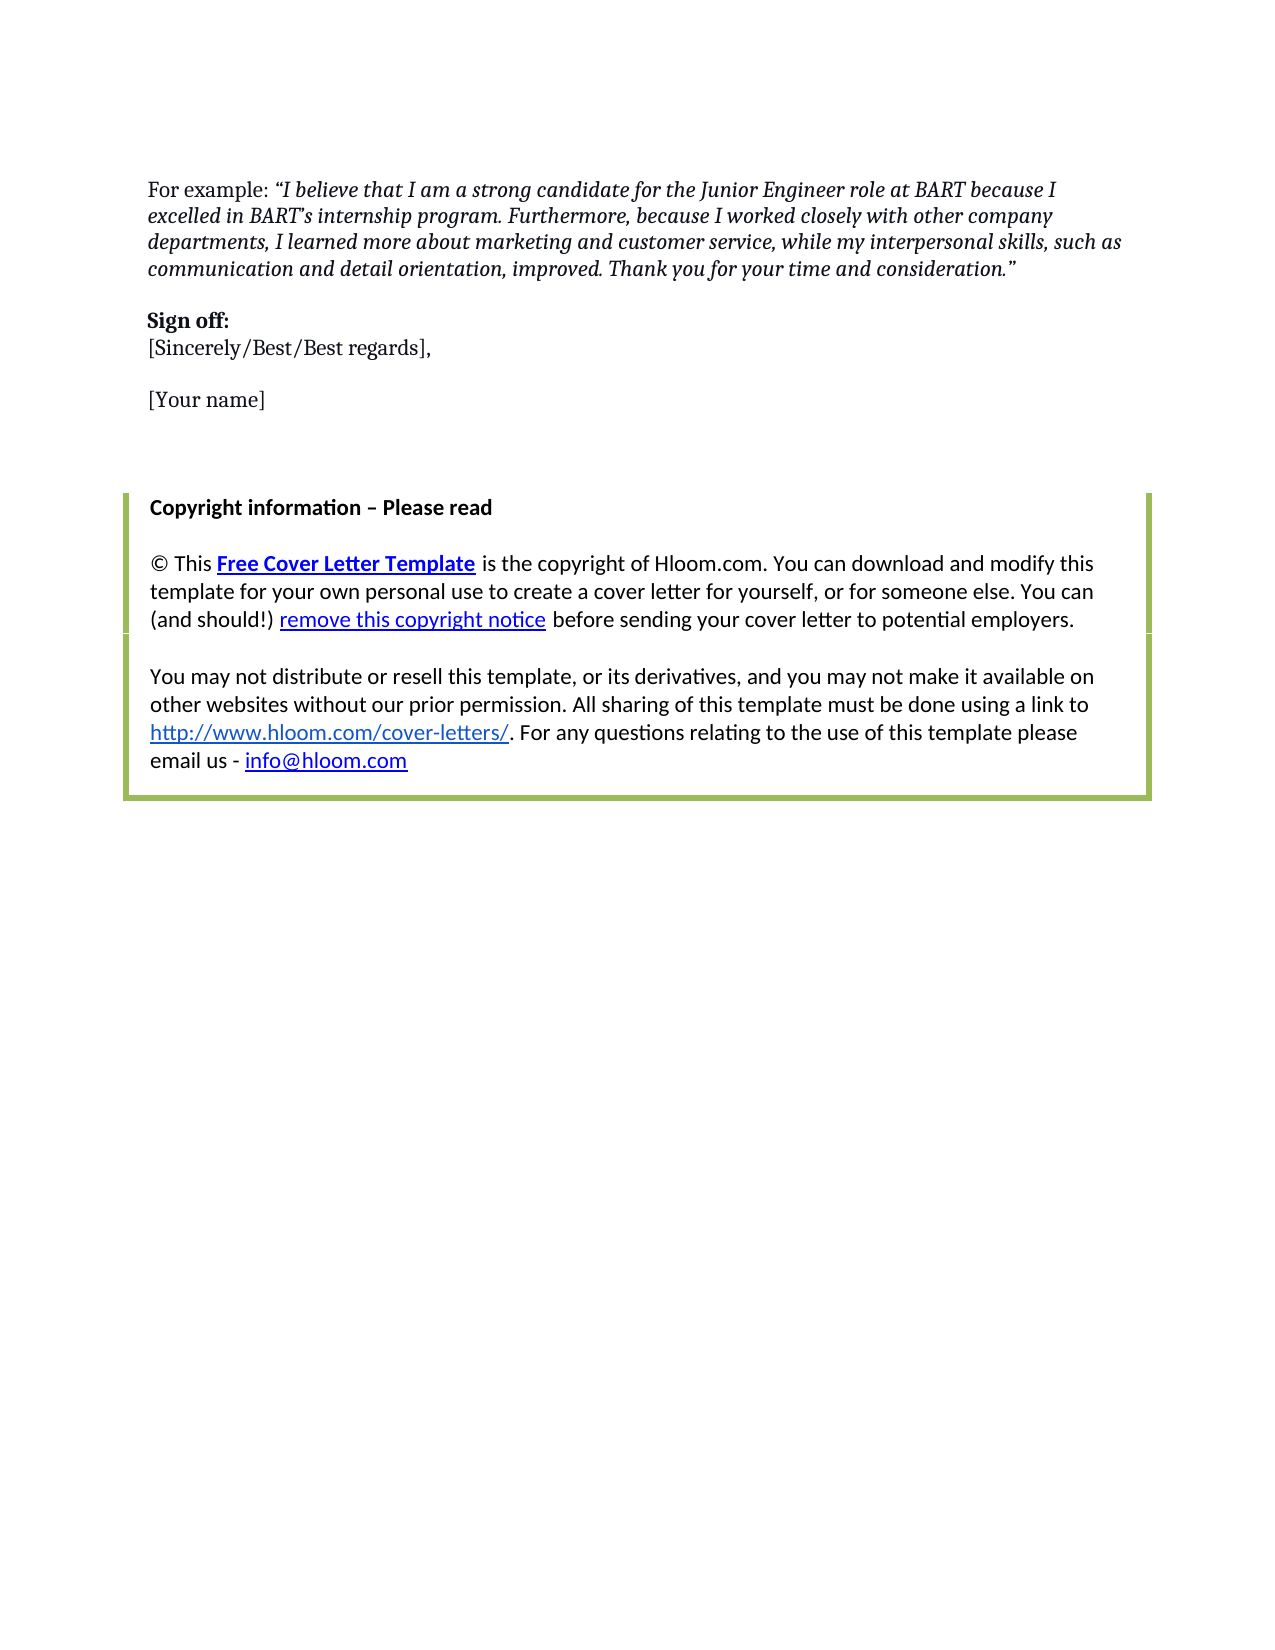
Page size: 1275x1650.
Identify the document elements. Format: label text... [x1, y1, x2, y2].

text © This Free Cover Letter Template is the copyright of Hloom.com. You can download and modify this template for your own personal use to create a cover letter for yourself, or for someone else. You can (and should!) remove this copyright notice before sending your cover letter to potential employers. [150, 549, 1125, 633]
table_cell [136, 150, 1139, 440]
text You may not distribute or resell this template, or its derivatives, and you may not make it available on other websites without our prior permission. All sharing of this template must be done using a link to http://www.hloom.com/cover-letters/. For any questions relating to the use of this template please email us - info@hloom.com [129, 662, 1146, 795]
text Copyright information – Please read [150, 493, 1125, 521]
